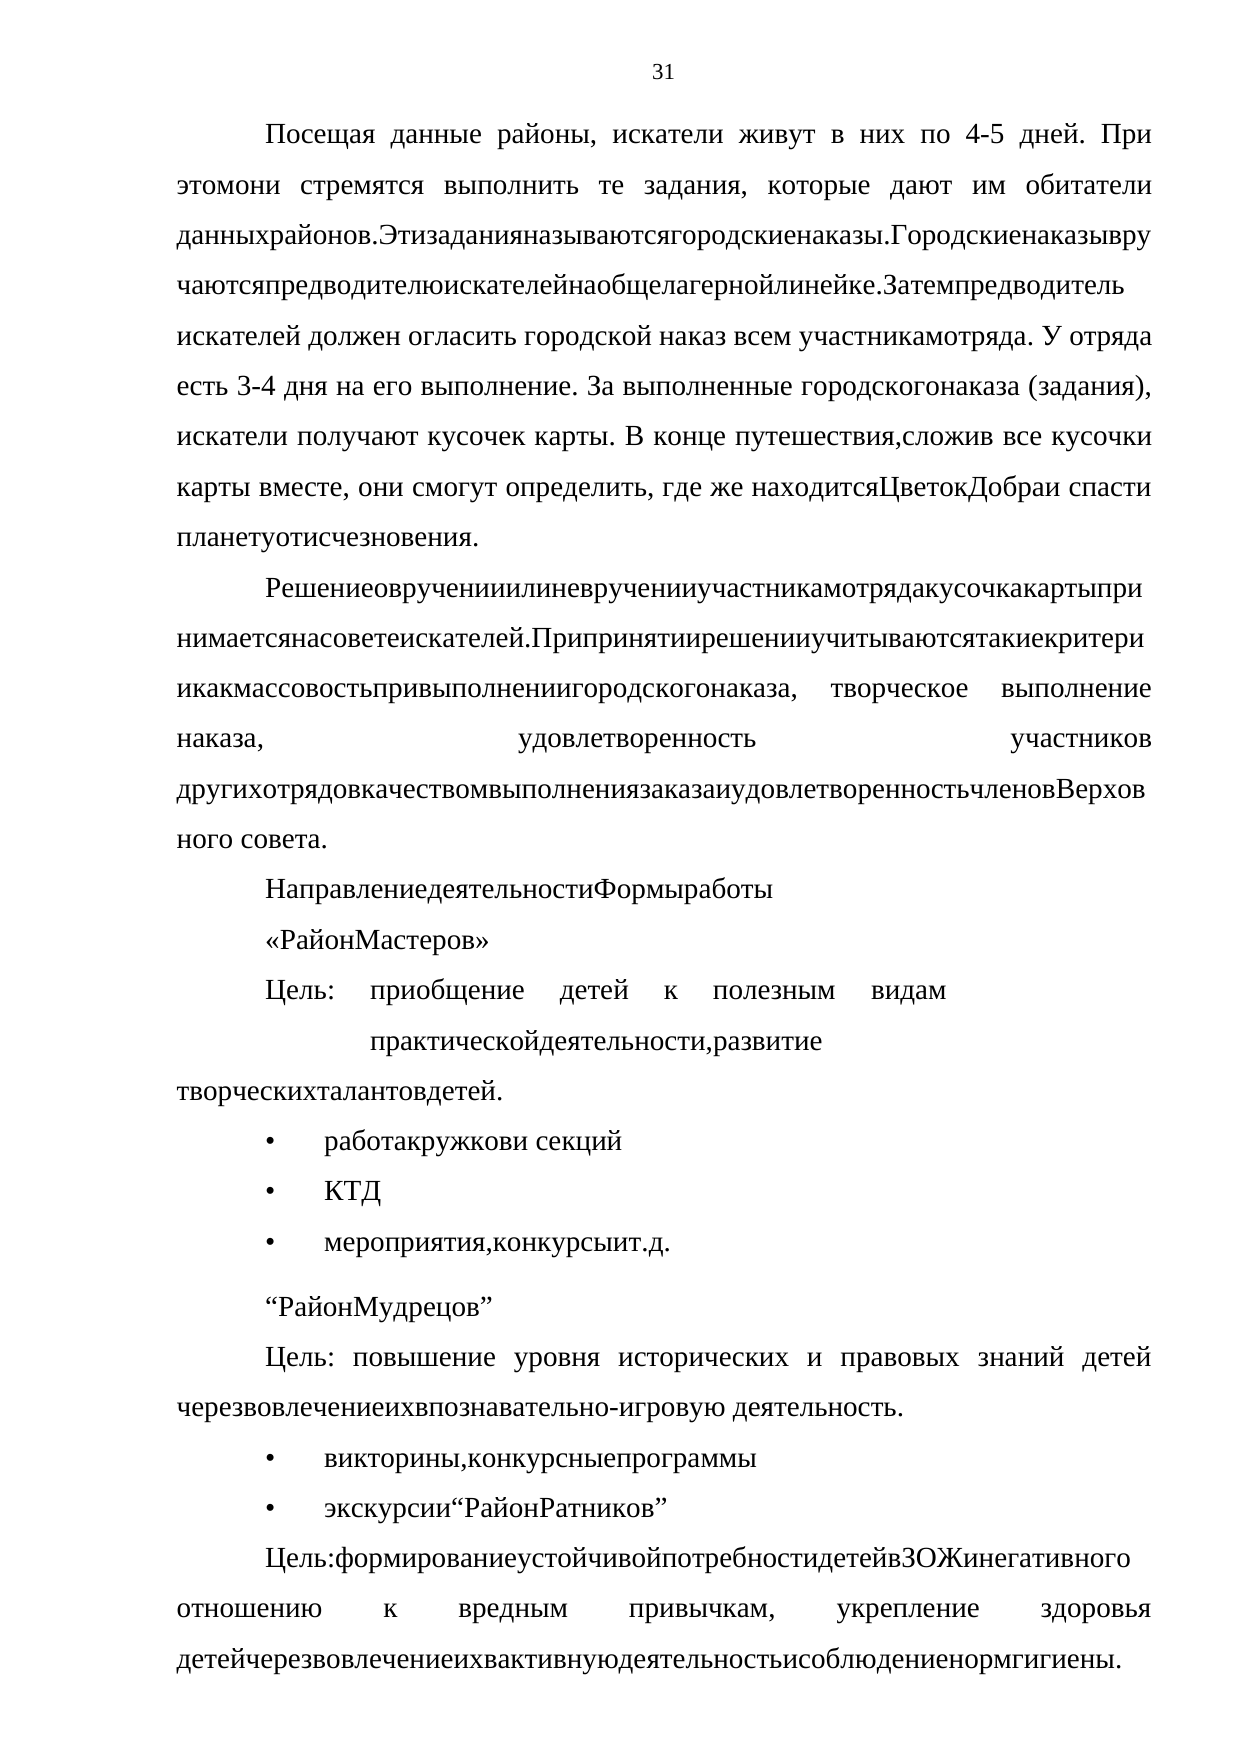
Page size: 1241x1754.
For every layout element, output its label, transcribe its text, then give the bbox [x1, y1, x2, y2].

text «РайонМастеров» [265, 922, 1194, 955]
text Посещая данные районы, искатели живут в них по 4-5 дней. При этомони стремятся выполнить те задания, которые дают им обитатели данныхрайонов.Этизаданияназываютсягородскиенаказы.Городскиенаказывручаютсяпредводителюискателейнаобщелагернойлинейке.Затемпредводитель искателей должен огласить городской наказ всем участникамотряда. У отряда есть 3-4 дня на его выполнение. За выполненные городскогонаказа (задания), искатели получают кусочек карты. В конце путешествия,сложив все кусочки карты вместе, они смогут определить, где же находитсяЦветокДобраи спасти планетуотисчезновения. [176, 117, 1153, 553]
list КТД [265, 1173, 1194, 1207]
list мероприятия,конкурсыит.д. [265, 1224, 1194, 1257]
text Цель:формированиеустойчивойпотребностидетейвЗОЖинегативного отношению к вредным привычкам, укрепление здоровья детейчерезвовлечениеихвактивнуюдеятельностьисоблюдениенормгигиены. [176, 1540, 1152, 1674]
text Решениеоврученииилиневрученииучастникамотрядакусочкакартыпринимаетсянасоветеискателей.Припринятиирешенииучитываютсятакиекритериикакмассовостьпривыполнениигородскогонаказа, творческое выполнение наказа, удовлетворенность участников другихотрядовкачествомвыполнениязаказаиудовлетворенностьчленовВерховного совета. [176, 570, 1152, 855]
list работакружкови секций [265, 1124, 1194, 1157]
text Цель: приобщение детей к полезным видам практическойдеятельности,развитие творческихталантовдетей. [176, 972, 1152, 1107]
text Цель: повышение уровня исторических и правовых знаний детей черезвовлечениеихвпознавательно-игровую деятельность. [176, 1339, 1152, 1423]
list викторины,конкурсныепрограммы [265, 1440, 1194, 1473]
text НаправлениедеятельностиФормыработы [265, 872, 1194, 905]
text “РайонМудрецов” [265, 1289, 1194, 1322]
list экскурсии“РайонРатников” [265, 1490, 1194, 1523]
